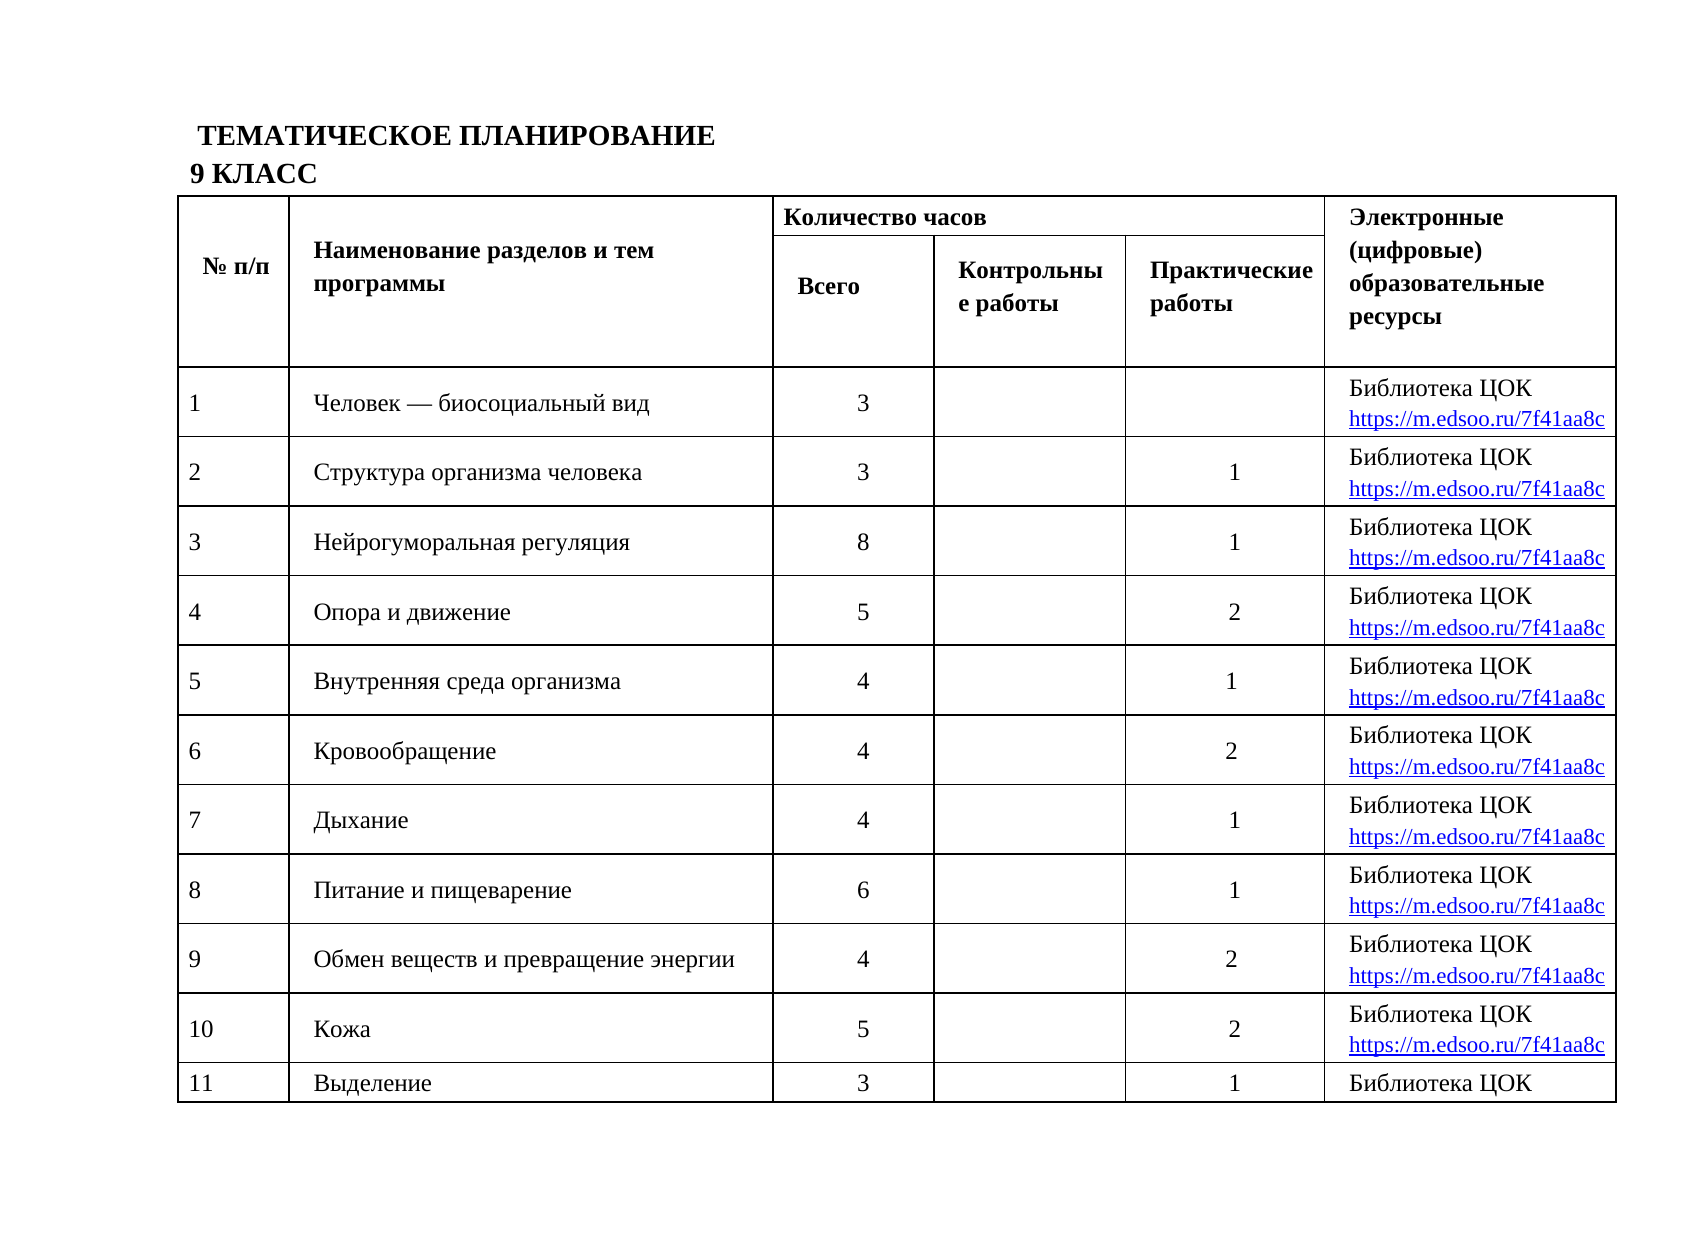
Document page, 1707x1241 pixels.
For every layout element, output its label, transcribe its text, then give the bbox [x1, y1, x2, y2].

table_cell Внутренняя среда организма [290, 646, 772, 714]
table_cell [935, 716, 1125, 783]
table_cell Библиотека ЦОК https://m.edsoo.ru/7f41aa8c [1325, 785, 1615, 853]
table_cell 1 [1126, 646, 1324, 714]
table_cell [1126, 368, 1324, 436]
table_cell Человек — биосоциальный вид [290, 368, 772, 436]
table_cell 2 [1126, 716, 1324, 783]
table_cell 7 [179, 785, 288, 853]
table_cell 9 [179, 924, 288, 992]
table_cell 3 [774, 368, 933, 436]
table_cell Нейрогуморальная регуляция [290, 507, 772, 575]
text ТЕМАТИЧЕСКОЕ ПЛАНИРОВАНИЕ [190, 118, 1618, 152]
table_cell 5 [179, 646, 288, 714]
table_cell 1 [1126, 1063, 1324, 1101]
table_cell Выделение [290, 1063, 772, 1101]
table_cell 10 [179, 994, 288, 1062]
table_cell [935, 576, 1125, 644]
table_cell Практические работы [1126, 236, 1324, 366]
table_cell [935, 646, 1125, 714]
table_cell 6 [179, 716, 288, 783]
table_cell [935, 368, 1125, 436]
table_cell Питание и пищеварение [290, 855, 772, 923]
table_cell 1 [1126, 507, 1324, 575]
table_cell Дыхание [290, 785, 772, 853]
table_header Электронные (цифровые) образовательные ресурсы [1325, 197, 1615, 366]
table_cell 1 [179, 368, 288, 436]
table_cell 4 [179, 576, 288, 644]
table_cell [935, 855, 1125, 923]
table_cell [935, 785, 1125, 853]
table_cell 3 [179, 507, 288, 575]
table_cell 3 [774, 1063, 933, 1101]
table_header Наименование разделов и тем программы [290, 197, 772, 366]
table_cell 4 [774, 646, 933, 714]
table_cell [935, 437, 1125, 505]
table_cell Библиотека ЦОК https://m.edsoo.ru/7f41aa8c [1325, 576, 1615, 644]
table_cell [935, 507, 1125, 575]
table_cell 4 [774, 924, 933, 992]
table_cell Библиотека ЦОК https://m.edsoo.ru/7f41aa8c [1325, 716, 1615, 783]
table_cell 2 [1126, 924, 1324, 992]
table_cell Контрольные работы [935, 236, 1125, 366]
table_header Количество часов [774, 197, 1324, 234]
table_cell 2 [179, 437, 288, 505]
table_cell 1 [1126, 855, 1324, 923]
table_cell 8 [179, 855, 288, 923]
table_header № п/п [179, 197, 288, 366]
table_cell 1 [1126, 437, 1324, 505]
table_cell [1325, 1063, 1615, 1101]
table_cell 5 [774, 576, 933, 644]
table_cell Кожа [290, 994, 772, 1062]
table_cell Всего [774, 236, 933, 366]
table_cell 4 [774, 716, 933, 783]
table_cell Кровообращение [290, 716, 772, 783]
table_cell Библиотека ЦОК https://m.edsoo.ru/7f41aa8c [1325, 368, 1615, 436]
table_cell Опора и движение [290, 576, 772, 644]
table_cell Обмен веществ и превращение энергии [290, 924, 772, 992]
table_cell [1325, 994, 1615, 1062]
table_cell Структура организма человека [290, 437, 772, 505]
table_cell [1325, 924, 1615, 992]
table_cell [935, 994, 1125, 1062]
table_cell [935, 924, 1125, 992]
table_cell Библиотека ЦОК https://m.edsoo.ru/7f41aa8c [1325, 855, 1615, 923]
table_cell 11 [179, 1063, 288, 1101]
table_cell Библиотека ЦОК https://m.edsoo.ru/7f41aa8c [1325, 646, 1615, 714]
table_cell 2 [1126, 994, 1324, 1062]
table_cell 1 [1126, 785, 1324, 853]
table_cell Библиотека ЦОК https://m.edsoo.ru/7f41aa8c [1325, 507, 1615, 575]
table_cell 6 [774, 855, 933, 923]
table_cell 5 [774, 994, 933, 1062]
table_cell [935, 1063, 1125, 1101]
table_cell Библиотека ЦОК https://m.edsoo.ru/7f41aa8c [1325, 437, 1615, 505]
table_cell 3 [774, 437, 933, 505]
text 9 КЛАСС [190, 157, 1618, 190]
table_cell 4 [774, 785, 933, 853]
table_cell 2 [1126, 576, 1324, 644]
table_cell 8 [774, 507, 933, 575]
